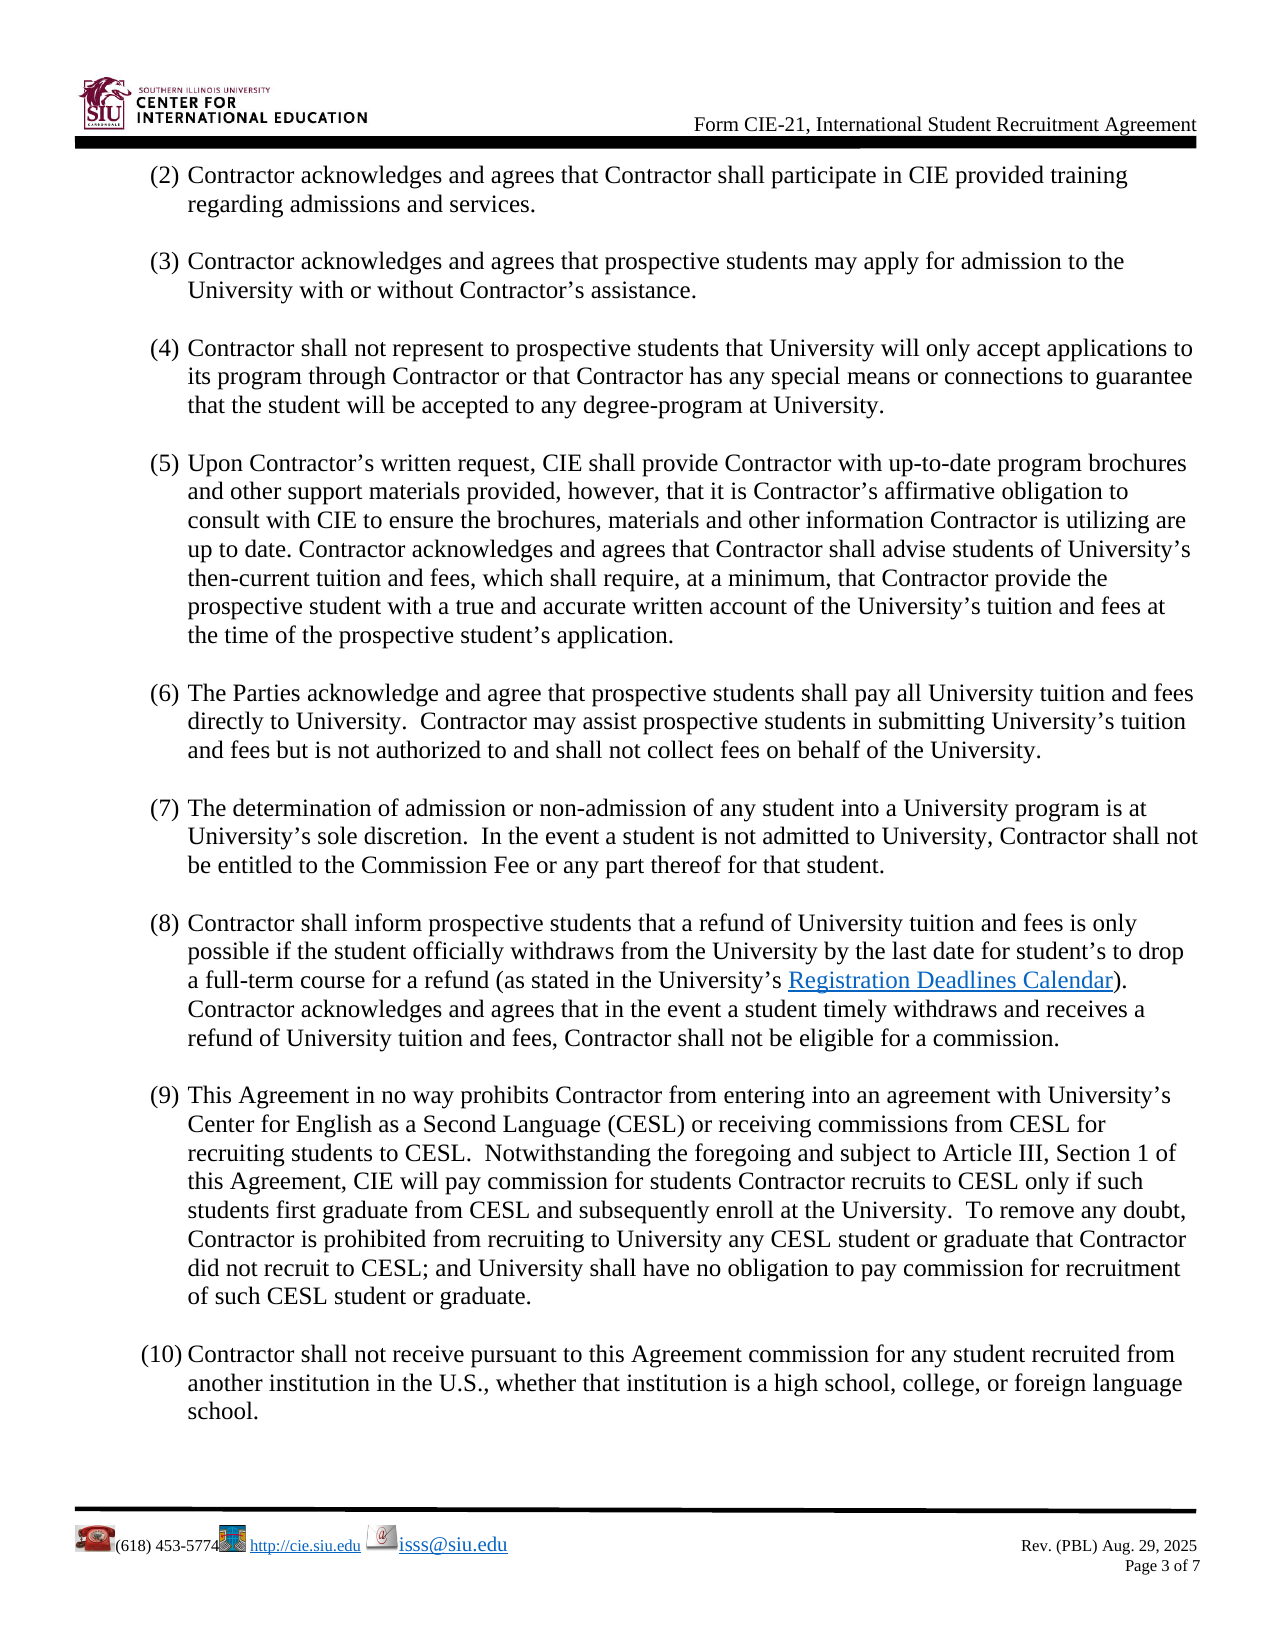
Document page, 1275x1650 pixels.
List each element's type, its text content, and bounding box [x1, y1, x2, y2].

list Contractor shall inform prospective students that a refund of University tuition and fees is only possible if the student officially withdraws from the University by the last date for student’s to drop a full-term course for a refund (as stated in the University’s Registration Deadlines Calendar). Contractor acknowledges and agrees that in the event a student timely withdraws and receives a refund of University tuition and fees, Contractor shall not be eligible for a commission. [150, 908, 1200, 1051]
list Contractor acknowledges and agrees that prospective students may apply for admission to the University with or without Contractor’s assistance. [150, 246, 1200, 304]
list Contractor shall not receive pursuant to this Agreement commission for any student recruited from another institution in the U.S., whether that institution is a high school, college, or foreign language school. [141, 1339, 1200, 1425]
list The Parties acknowledge and agree that prospective students shall pay all University tuition and fees directly to University. Contractor may assist prospective students in submitting University’s tuition and fees but is not authorized to and shall not collect fees on behalf of the University. [150, 678, 1200, 764]
picture [365, 1525, 399, 1552]
list Upon Contractor’s written request, CIE shall provide Contractor with up-to-date program brochures and other support materials provided, however, that it is Contractor’s affirmative obligation to consult with CIE to ensure the brochures, materials and other information Contractor is utilizing are up to date. Contractor acknowledges and agrees that Contractor shall advise students of University’s then-current tuition and fees, which shall require, at a minimum, that Contractor provide the prospective student with a true and accurate written account of the University’s tuition and fees at the time of the prospective student’s application. [150, 448, 1200, 649]
list Contractor shall not represent to prospective students that University will only accept applications to its program through Contractor or that Contractor has any special means or connections to guarantee that the student will be accepted to any degree-program at University. [150, 333, 1200, 419]
picture [75, 75, 370, 132]
picture [75, 1525, 116, 1552]
list The determination of admission or non-admission of any student into a University program is at University’s sole discretion. In the event a student is not admitted to University, Contractor shall not be entitled to the Commission Fee or any part thereof for that student. [150, 793, 1200, 879]
list Contractor acknowledges and agrees that Contractor shall participate in CIE provided training regarding admissions and services. [150, 160, 1200, 218]
picture [234, 1530, 246, 1552]
picture [219, 1530, 231, 1552]
list This Agreement in no way prohibits Contractor from entering into an agreement with University’s Center for English as a Second Language (CESL) or receiving commissions from CESL for recruiting students to CESL. Notwithstanding the foregoing and subject to Article III, Section 1 of this Agreement, CIE will pay commission for students Contractor recruits to CESL only if such students first graduate from CESL and subsequently enroll at the University. To remove any doubt, Contractor is prohibited from recruiting to University any CESL student or graduate that Contractor did not recruit to CESL; and University shall have no obligation to pay commission for recruitment of such CESL student or graduate. [150, 1080, 1200, 1310]
